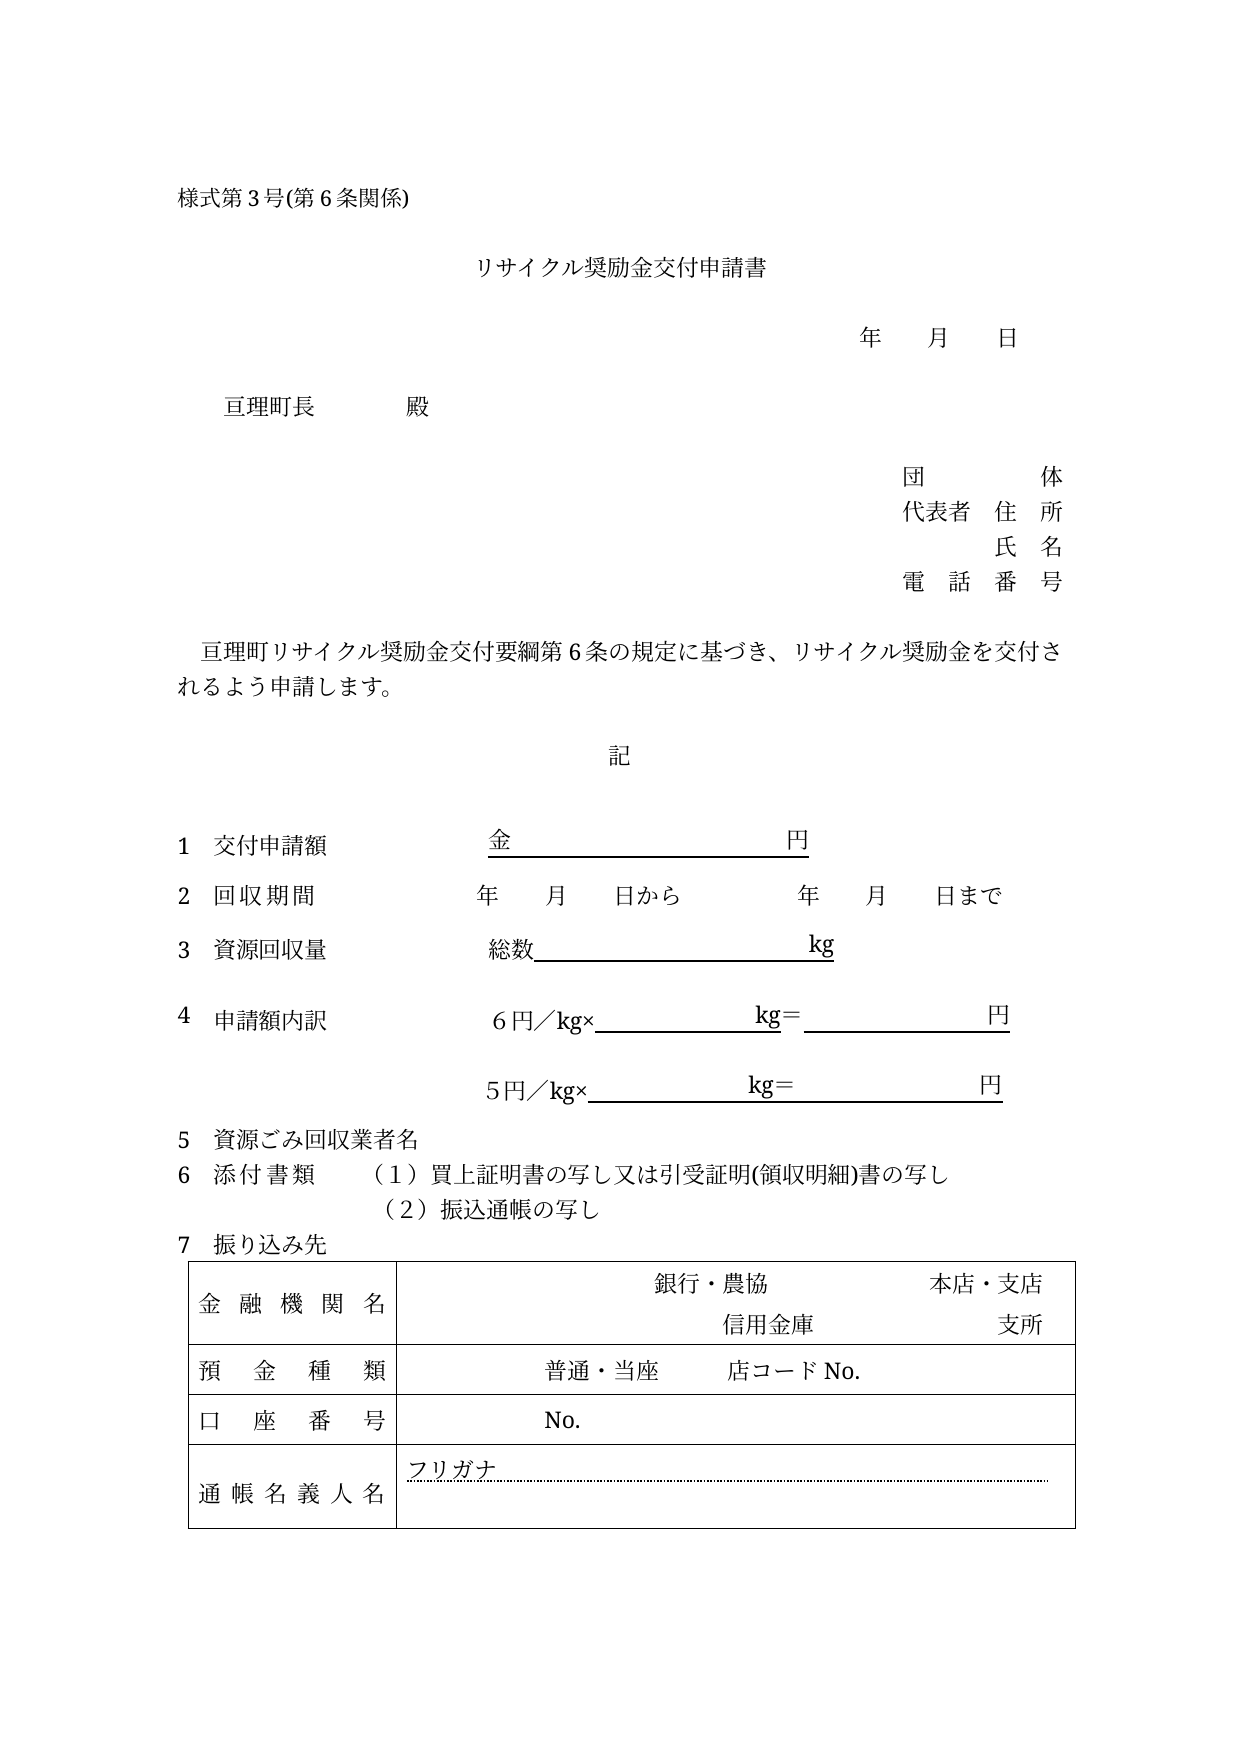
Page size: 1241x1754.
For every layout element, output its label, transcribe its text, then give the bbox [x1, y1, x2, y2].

text リサイクル奨励金交付申請書 [177, 249, 1063, 284]
table_cell 預金種類 [189, 1345, 396, 1394]
text 4 申請額内訳 ６円／kg× kg＝ 円 [177, 982, 1063, 1051]
text 代表者 住 所 [177, 493, 1063, 528]
text 3 資源回収量 総数 kg [177, 912, 1063, 982]
text 亘理町リサイクル奨励金交付要綱第6条の規定に基づき、リサイクル奨励金を交付されるよう申請します。 [177, 633, 1063, 702]
table_cell No. [397, 1395, 1075, 1444]
text 6 添付書類 （１）買上証明書の写し又は引受証明(領収明細)書の写し [177, 1156, 1063, 1191]
table_cell フリガナ [397, 1445, 1075, 1527]
text 2 回収期間 年 月 日から 年 月 日まで [177, 877, 1063, 912]
text 亘理町長 殿 [177, 388, 1063, 423]
text 電 話 番 号 [177, 563, 1063, 598]
text 団 体 [177, 458, 1063, 493]
table_cell 口座番号 [189, 1395, 396, 1444]
table_header 銀行・農協 本店・支店 信用金庫 支所 [397, 1262, 1075, 1344]
text 記 [177, 737, 1063, 772]
text 年 月 日 [177, 319, 1019, 353]
table_header 金融機関名 [189, 1262, 396, 1344]
text 7 振り込み先 [177, 1226, 1063, 1261]
text 様式第3号(第6条関係) [177, 179, 1063, 214]
text ５円／kg× kg＝ 円 [177, 1051, 1063, 1121]
text 氏 名 [177, 528, 1063, 563]
text 5 資源ごみ回収業者名 [177, 1121, 1063, 1156]
table_cell 普通・当座 店コードNo. [397, 1345, 1075, 1394]
text （２）振込通帳の写し [177, 1191, 1063, 1226]
table_cell 通帳名義人名 [189, 1445, 396, 1527]
text 1 交付申請額 金 円 [177, 807, 1063, 877]
